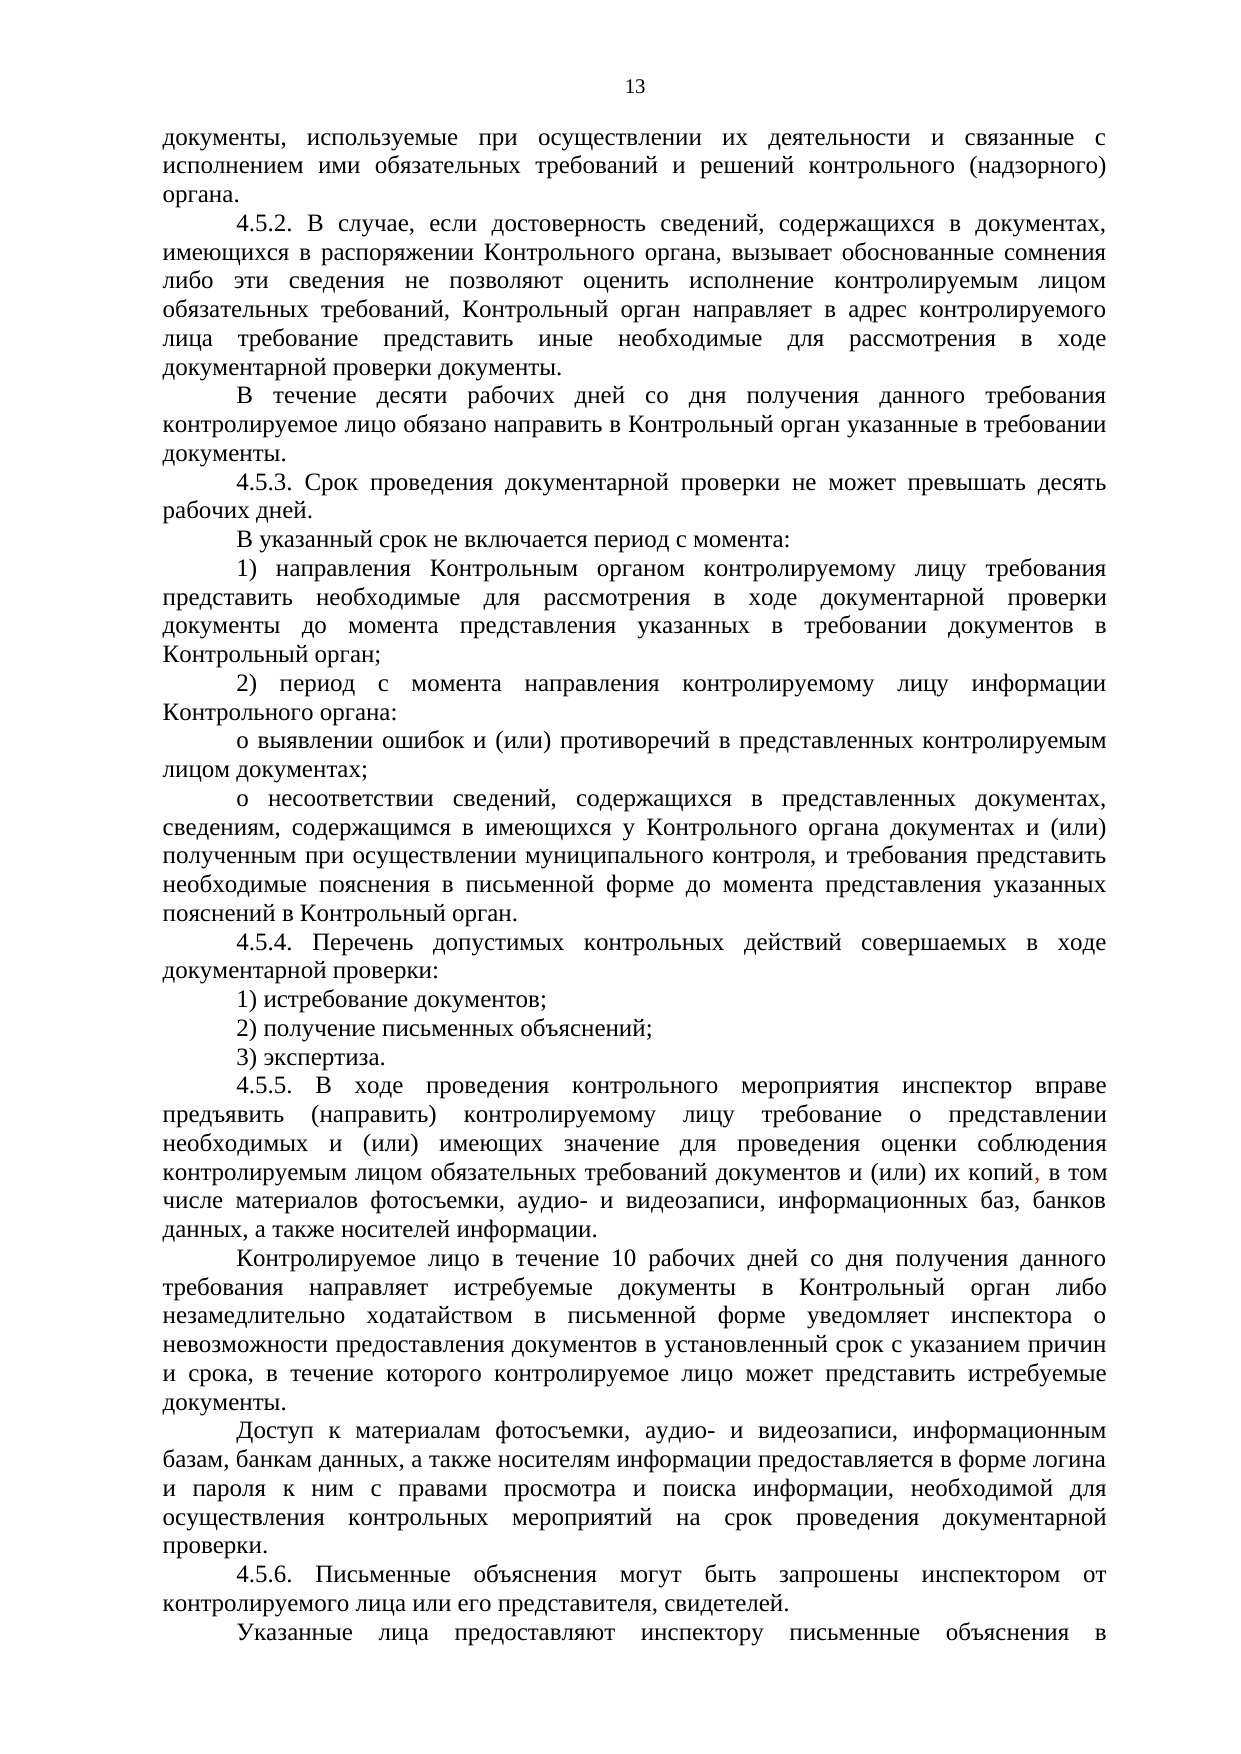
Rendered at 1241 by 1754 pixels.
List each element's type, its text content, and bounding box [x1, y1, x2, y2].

list 1) направления Контрольным органом контролируемому лицу требования представить необходимые для рассмотрения в ходе документарной проверки документы до момента представления указанных в требовании документов в Контрольный орган; [162, 553, 1107, 668]
text Доступ к материалам фотосъемки, аудио- и видеозаписи, информационным базам, банкам данных, а также носителям информации предоставляется в форме логина и пароля к ним с правами просмотра и поиска информации, необходимой для осуществления контрольных мероприятий на срок проведения документарной проверки. [162, 1416, 1107, 1559]
text Контролируемое лицо в течение 10 рабочих дней со дня получения данного требования направляет истребуемые документы в Контрольный орган либо незамедлительно ходатайством в письменной форме уведомляет инспектора о невозможности предоставления документов в установленный срок с указанием причин и срока, в течение которого контролируемое лицо может представить истребуемые документы. [162, 1243, 1107, 1416]
list 2) период с момента направления контролируемому лицу информации Контрольного органа: [162, 668, 1107, 726]
list 4.5.4. Перечень допустимых контрольных действий совершаемых в ходе документарной проверки: [162, 927, 1107, 984]
text 2) получение письменных объяснений; [162, 1013, 1107, 1042]
text 4.5.5. В ходе проведения контрольного мероприятия инспектор вправе предъявить (направить) контролируемому лицу требование о представлении необходимых и (или) имеющих значение для проведения оценки соблюдения контролируемым лицом обязательных требований документов и (или) их копий, в том числе материалов фотосъемки, аудио- и видеозаписи, информационных баз, банков данных, а также носителей информации. [162, 1071, 1107, 1243]
text 4.5.6. Письменные объяснения могут быть запрошены инспектором от контролируемого лица или его представителя, свидетелей. [162, 1559, 1107, 1617]
text 3) экспертиза. [162, 1042, 1107, 1071]
list о несоответствии сведений, содержащихся в представленных документах, сведениям, содержащимся в имеющихся у Контрольного органа документах и (или) полученным при осуществлении муниципального контроля, и требования представить необходимые пояснения в письменной форме до момента представления указанных пояснений в Контрольный орган. [162, 783, 1107, 927]
text В течение десяти рабочих дней со дня получения данного требования контролируемое лицо обязано направить в Контрольный орган указанные в требовании документы. [162, 381, 1107, 467]
list В указанный срок не включается период с момента: [162, 524, 1107, 553]
text 1) истребование документов; [162, 984, 1107, 1013]
list о выявлении ошибок и (или) противоречий в представленных контролируемым лицом документах; [162, 726, 1107, 783]
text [162, 1617, 1107, 1646]
list 4.5.3. Срок проведения документарной проверки не может превышать десять рабочих дней. [162, 467, 1107, 524]
text 4.5.2. В случае, если достоверность сведений, содержащихся в документах, имеющихся в распоряжении Контрольного органа, вызывает обоснованные сомнения либо эти сведения не позволяют оценить исполнение контролируемым лицом обязательных требований, Контрольный орган направляет в адрес контролируемого лица требование представить иные необходимые для рассмотрения в ходе документарной проверки документы. [162, 208, 1107, 381]
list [162, 122, 1107, 208]
